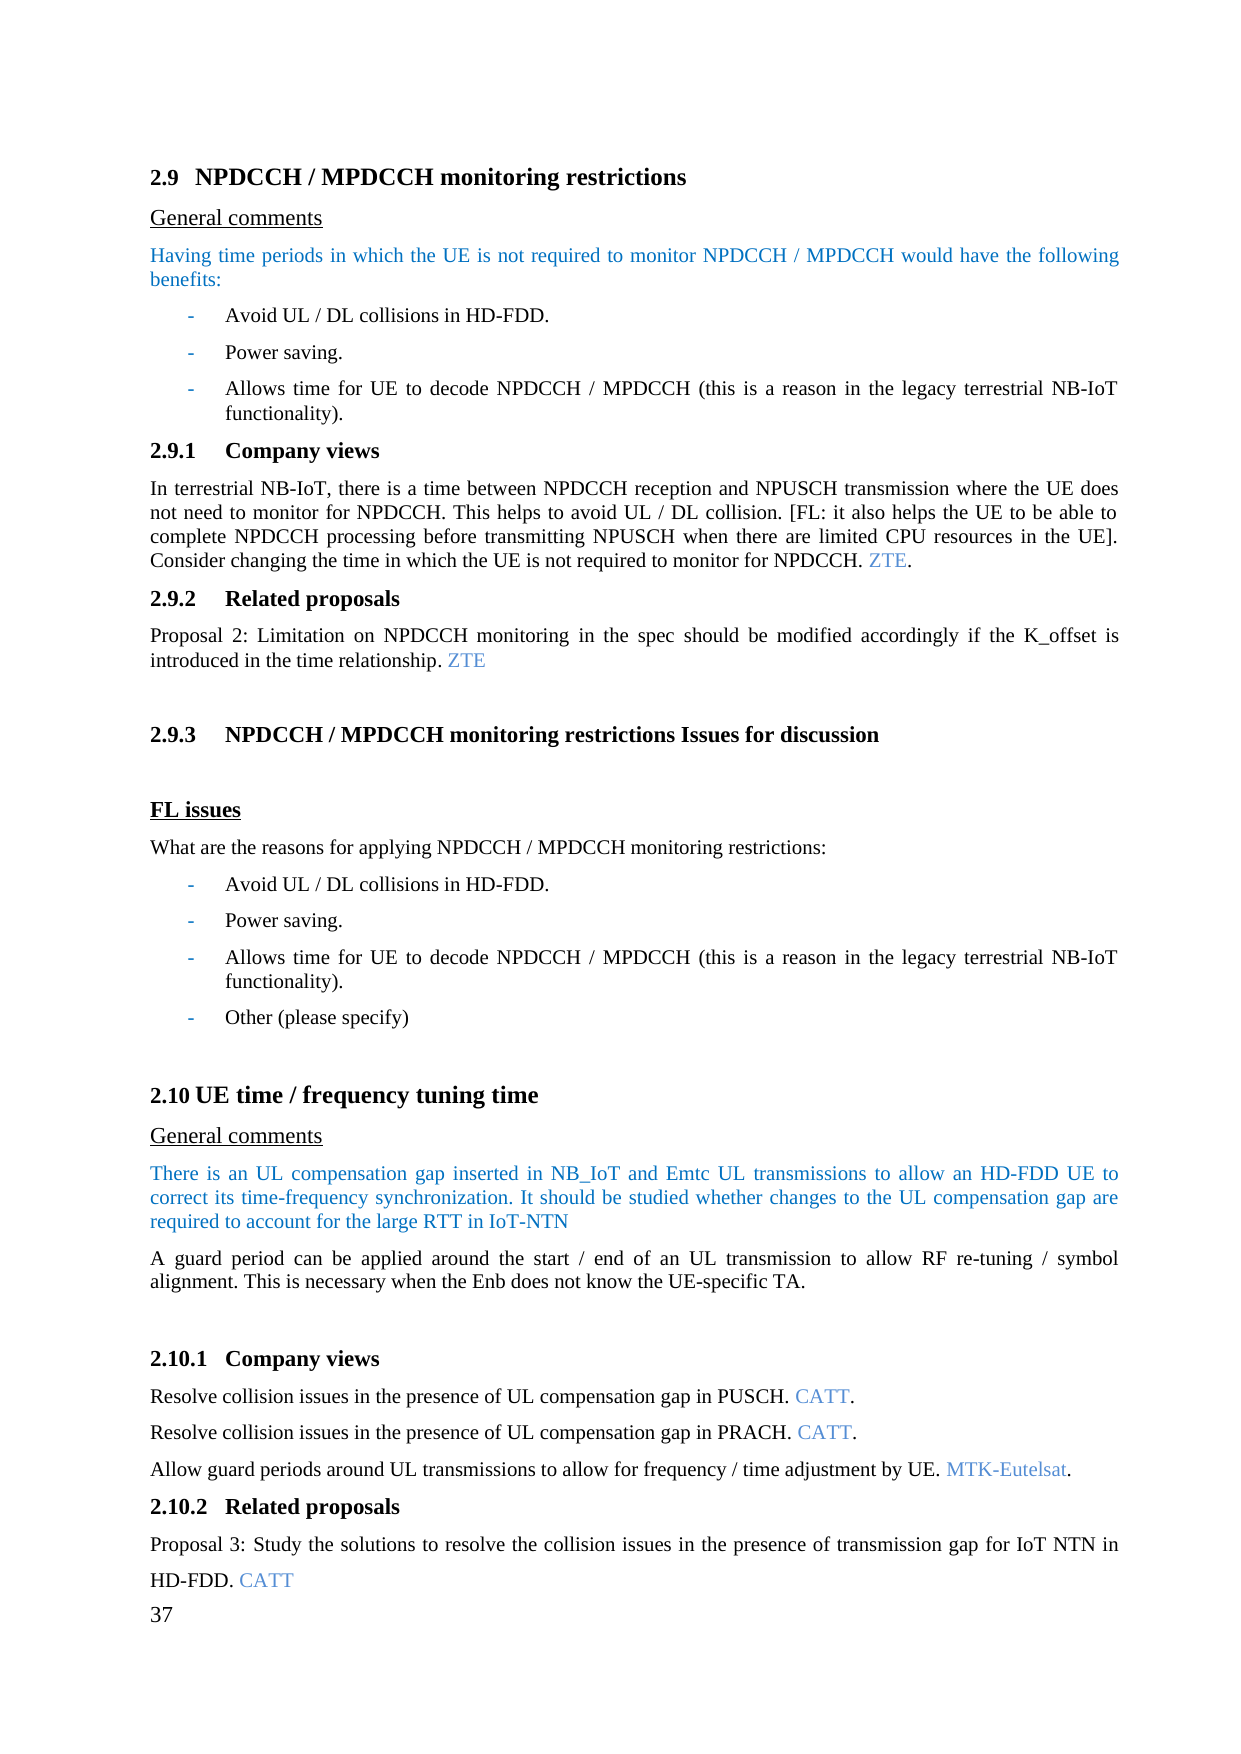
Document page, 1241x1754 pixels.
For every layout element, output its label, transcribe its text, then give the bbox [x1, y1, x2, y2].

text Proposal 3: Study the solutions to resolve the collision issues in the presence of transmission gap for IoT NTN in HD-FDD. CATT [150, 1532, 1120, 1592]
text General comments [150, 1122, 1120, 1148]
list Avoid UL / DL collisions in HD-FDD. [187, 871, 1120, 896]
subtitle Related proposals [150, 584, 1120, 611]
subtitle UE time / frequency tuning time [150, 1081, 1120, 1109]
text There is an UL compensation gap inserted in NB_IoT and Emtc UL transmissions to allow an HD-FDD UE to correct its time-frequency synchronization. It should be studied whether changes to the UL compensation gap are required to account for the large RTT in IoT-NTN [150, 1161, 1120, 1233]
text Allow guard periods around UL transmissions to allow for frequency / time adjustment by UE. MTK-Eutelsat. [150, 1457, 1120, 1481]
list Power saving. [187, 908, 1120, 932]
text A guard period can be applied around the start / end of an UL transmission to allow RF re-tuning / symbol alignment. This is necessary when the Enb does not know the UE-specific TA. [150, 1245, 1120, 1293]
text What are the reasons for applying NPDCCH / MPDCCH monitoring restrictions: [150, 835, 1120, 859]
subtitle NPDCCH / MPDCCH monitoring restrictions Issues for discussion [150, 721, 1120, 747]
text General comments [150, 204, 1120, 230]
subtitle NPDCCH / MPDCCH monitoring restrictions [150, 162, 1120, 191]
list Allows time for UE to decode NPDCCH / MPDCCH (this is a reason in the legacy terrestrial NB-IoT functionality). [187, 376, 1120, 424]
list Allows time for UE to decode NPDCCH / MPDCCH (this is a reason in the legacy terrestrial NB-IoT functionality). [187, 944, 1120, 993]
list Other (please specify) [187, 1005, 1120, 1029]
text FL issues [150, 796, 1120, 822]
text Proposal 2: Limitation on NPDCCH monitoring in the spec should be modified accordingly if the K_offset is introduced in the time relationship. ZTE [150, 623, 1120, 672]
text Resolve collision issues in the presence of UL compensation gap in PRACH. CATT. [150, 1420, 1120, 1444]
subtitle Company views [150, 437, 1120, 463]
text Resolve collision issues in the presence of UL compensation gap in PUSCH. CATT. [150, 1384, 1120, 1408]
text Having time periods in which the UE is not required to monitor NPDCCH / MPDCCH would have the following benefits: [150, 243, 1120, 291]
subtitle Company views [150, 1345, 1120, 1371]
text In terrestrial NB-IoT, there is a time between NPDCCH reception and NPUSCH transmission where the UE does not need to monitor for NPDCCH. This helps to avoid UL / DL collision. [FL: it also helps the UE to be able to complete NPDCCH processing before transmitting NPUSCH when there are limited CPU resources in the UE]. Consider changing the time in which the UE is not required to monitor for NPDCCH. ZTE. [150, 476, 1120, 572]
list Avoid UL / DL collisions in HD-FDD. [187, 303, 1120, 327]
subtitle Related proposals [150, 1493, 1120, 1520]
list Power saving. [187, 340, 1120, 364]
